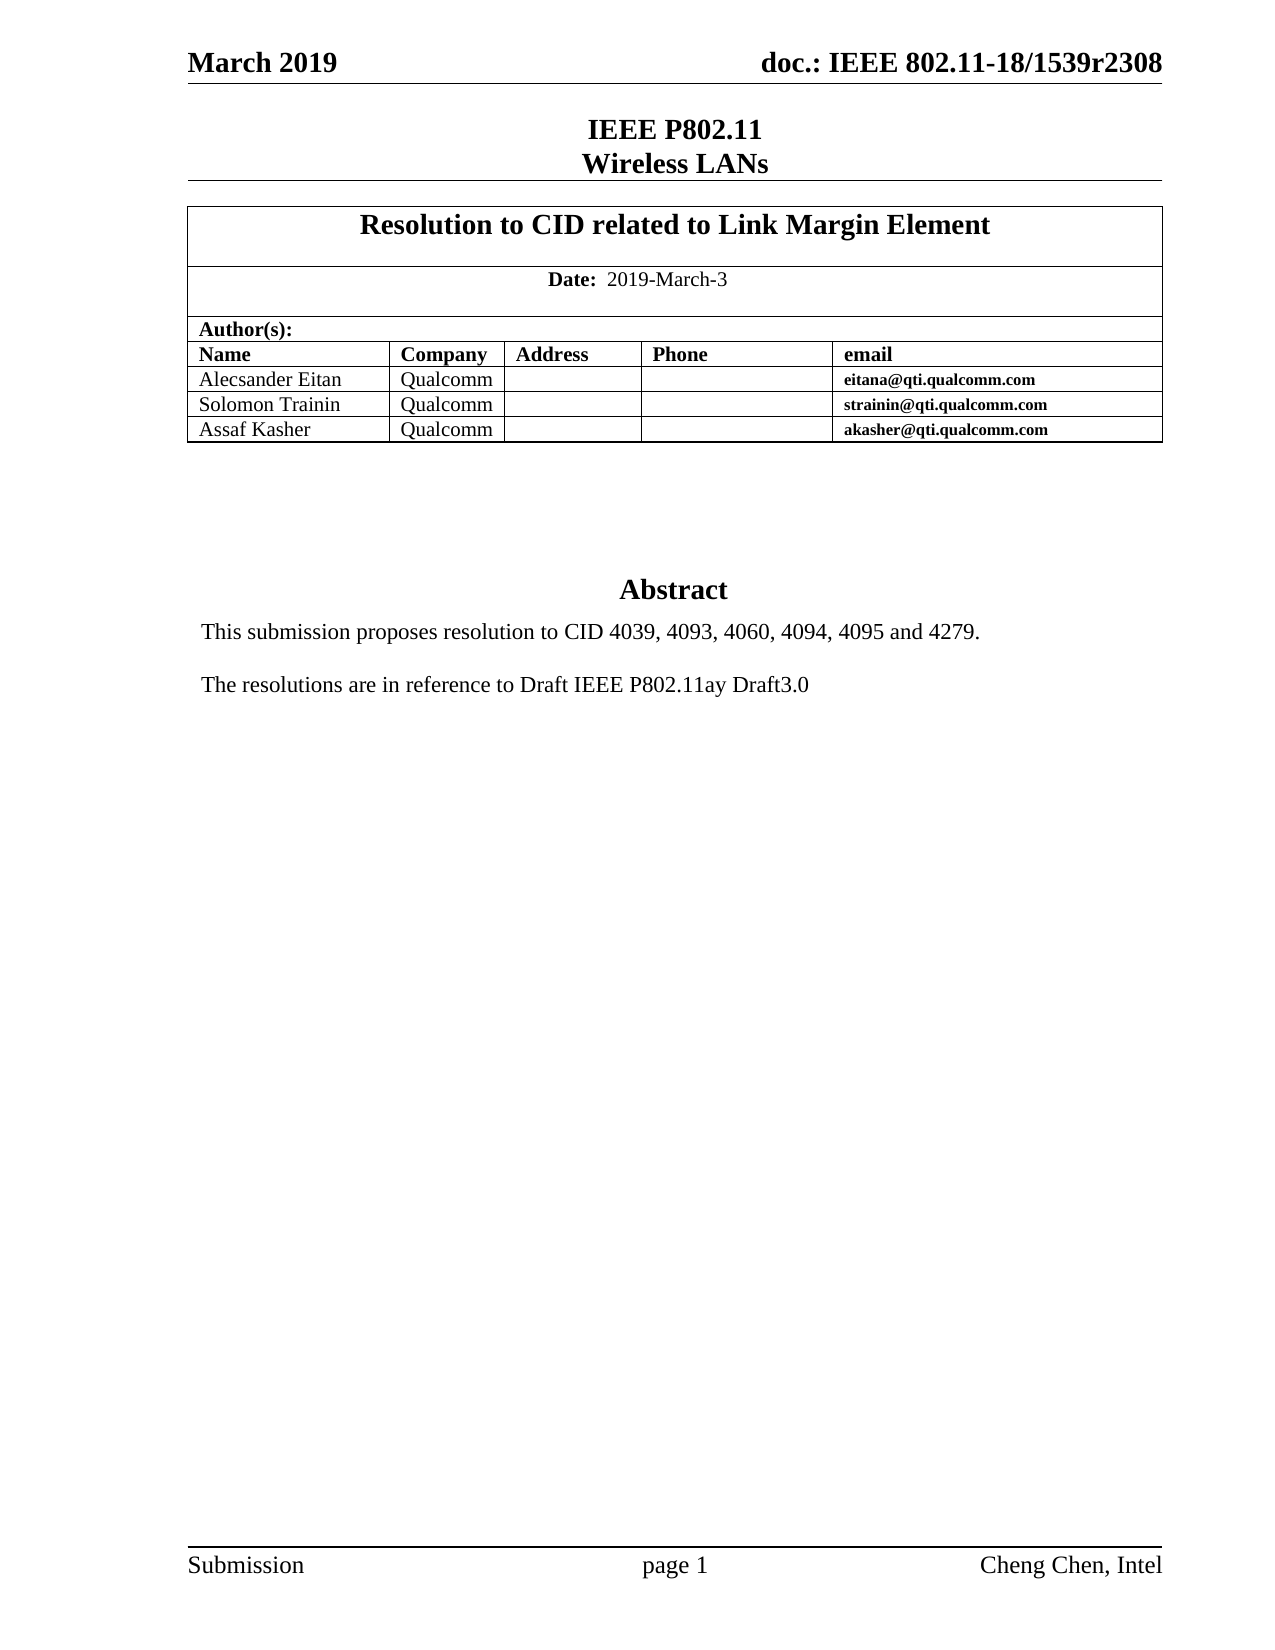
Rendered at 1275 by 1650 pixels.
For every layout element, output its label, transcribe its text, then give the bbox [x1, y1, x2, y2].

table_cell [505, 392, 641, 416]
table_cell Alecsander Eitan [188, 367, 389, 391]
table_cell Author(s): [188, 317, 1162, 341]
table_header Resolution to CID related to Link Margin Element [188, 207, 1162, 266]
table_cell Address [505, 342, 641, 366]
table_cell [642, 392, 832, 416]
table_cell Qualcomm [390, 392, 504, 416]
table_cell Company [390, 342, 504, 366]
table_cell [505, 367, 641, 391]
table_cell Assaf Kasher [188, 417, 389, 441]
table_cell Qualcomm [390, 417, 504, 441]
table_cell Solomon Trainin [188, 392, 389, 416]
table_cell Qualcomm [390, 367, 504, 391]
table_cell eitana@qti.qualcomm.com [833, 367, 1162, 391]
text IEEE P802.11 Wireless LANs [187, 112, 1162, 181]
table_cell [505, 417, 641, 441]
table_cell Name [188, 342, 389, 366]
table_cell [642, 417, 832, 441]
table_cell strainin@qti.qualcomm.com [833, 392, 1162, 416]
table_cell Phone [642, 342, 832, 366]
table_cell [642, 367, 832, 391]
table_cell Date: 2019-March-3 [188, 267, 1162, 316]
table_cell akasher@qti.qualcomm.com [833, 417, 1162, 441]
table_cell email [833, 342, 1162, 366]
